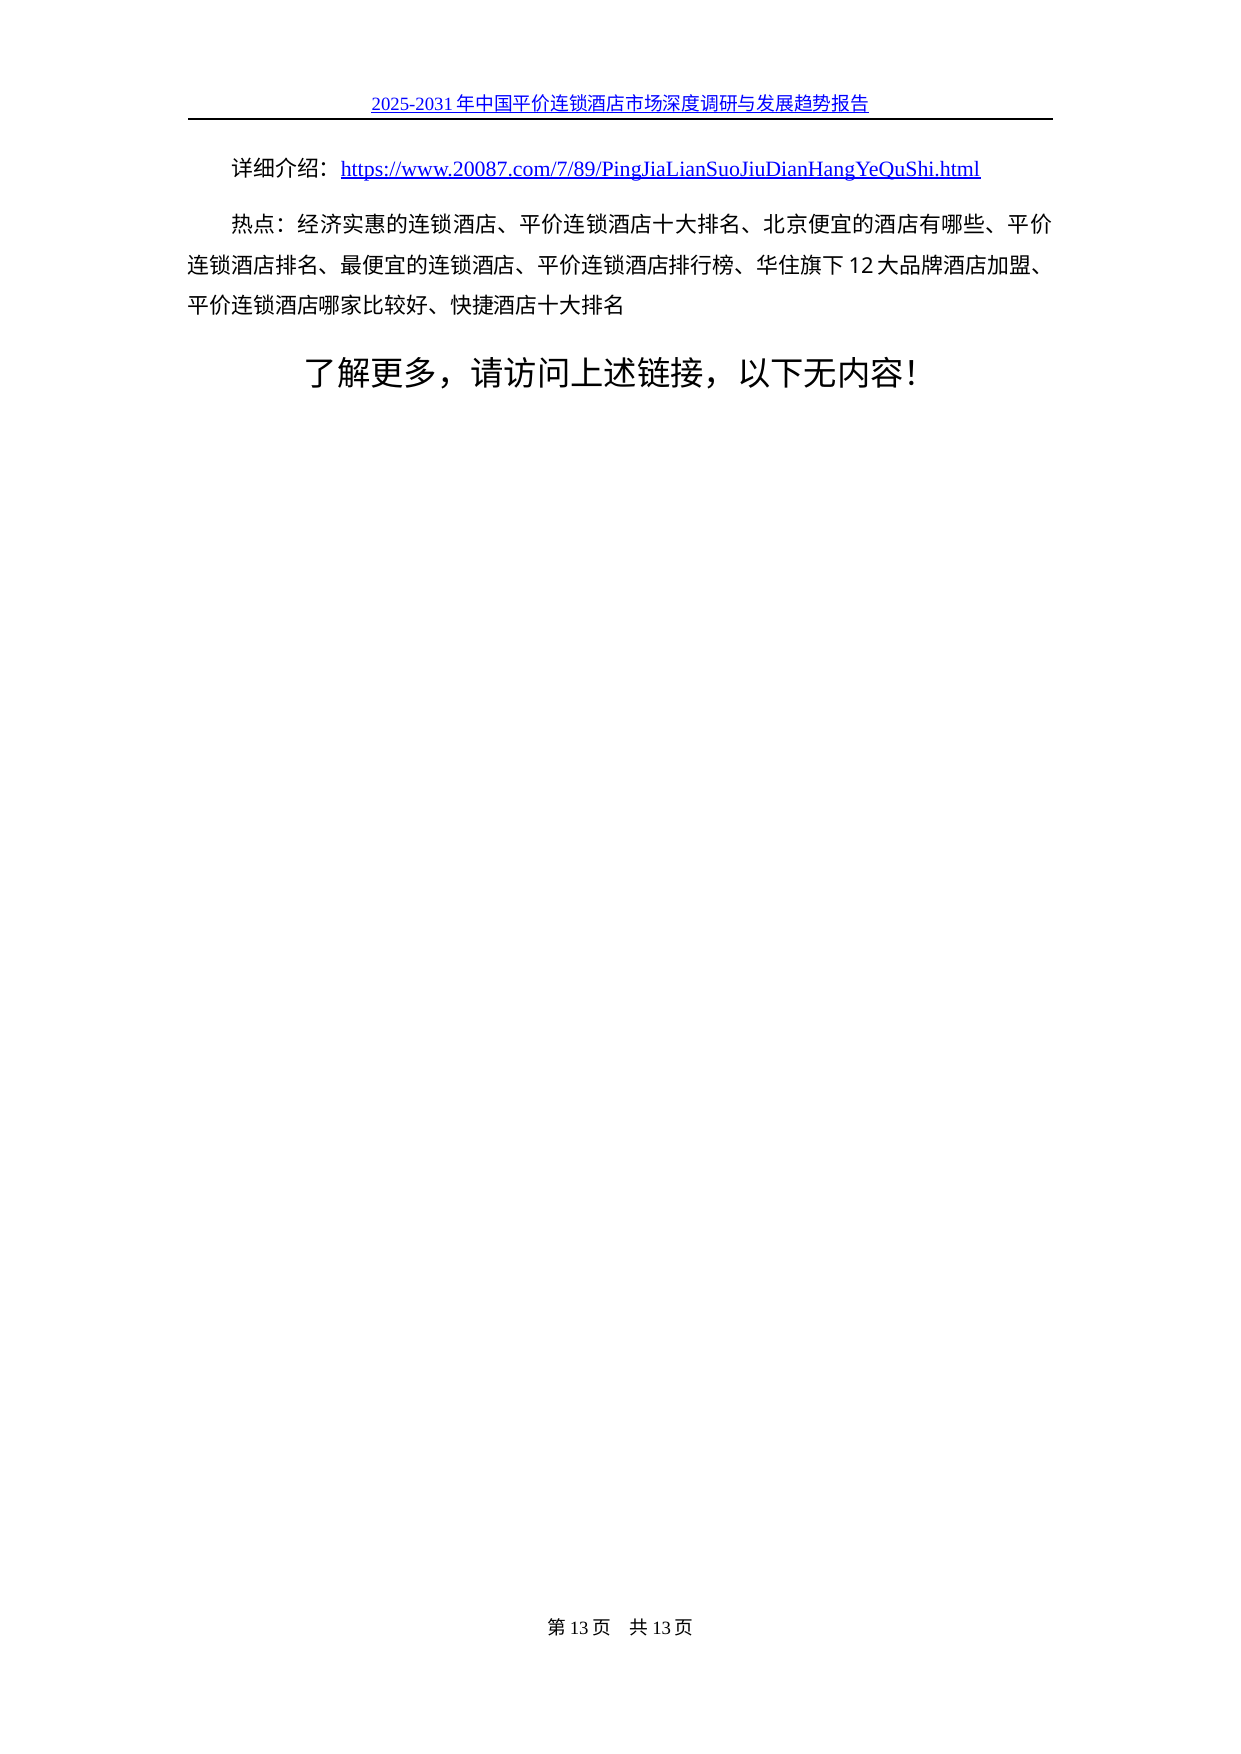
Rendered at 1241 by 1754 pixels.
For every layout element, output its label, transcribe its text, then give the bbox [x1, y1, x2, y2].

title 了解更多，请访问上述链接，以下无内容！ [187, 338, 1053, 403]
text 详细介绍：https://www.20087.com/7/89/PingJiaLianSuoJiuDianHangYeQuShi.html [187, 150, 1053, 183]
text 热点：经济实惠的连锁酒店、平价连锁酒店十大排名、北京便宜的酒店有哪些、平价连锁酒店排名、最便宜的连锁酒店、平价连锁酒店排行榜、华住旗下12大品牌酒店加盟、平价连锁酒店哪家比较好、快捷酒店十大排名 [187, 207, 1053, 321]
